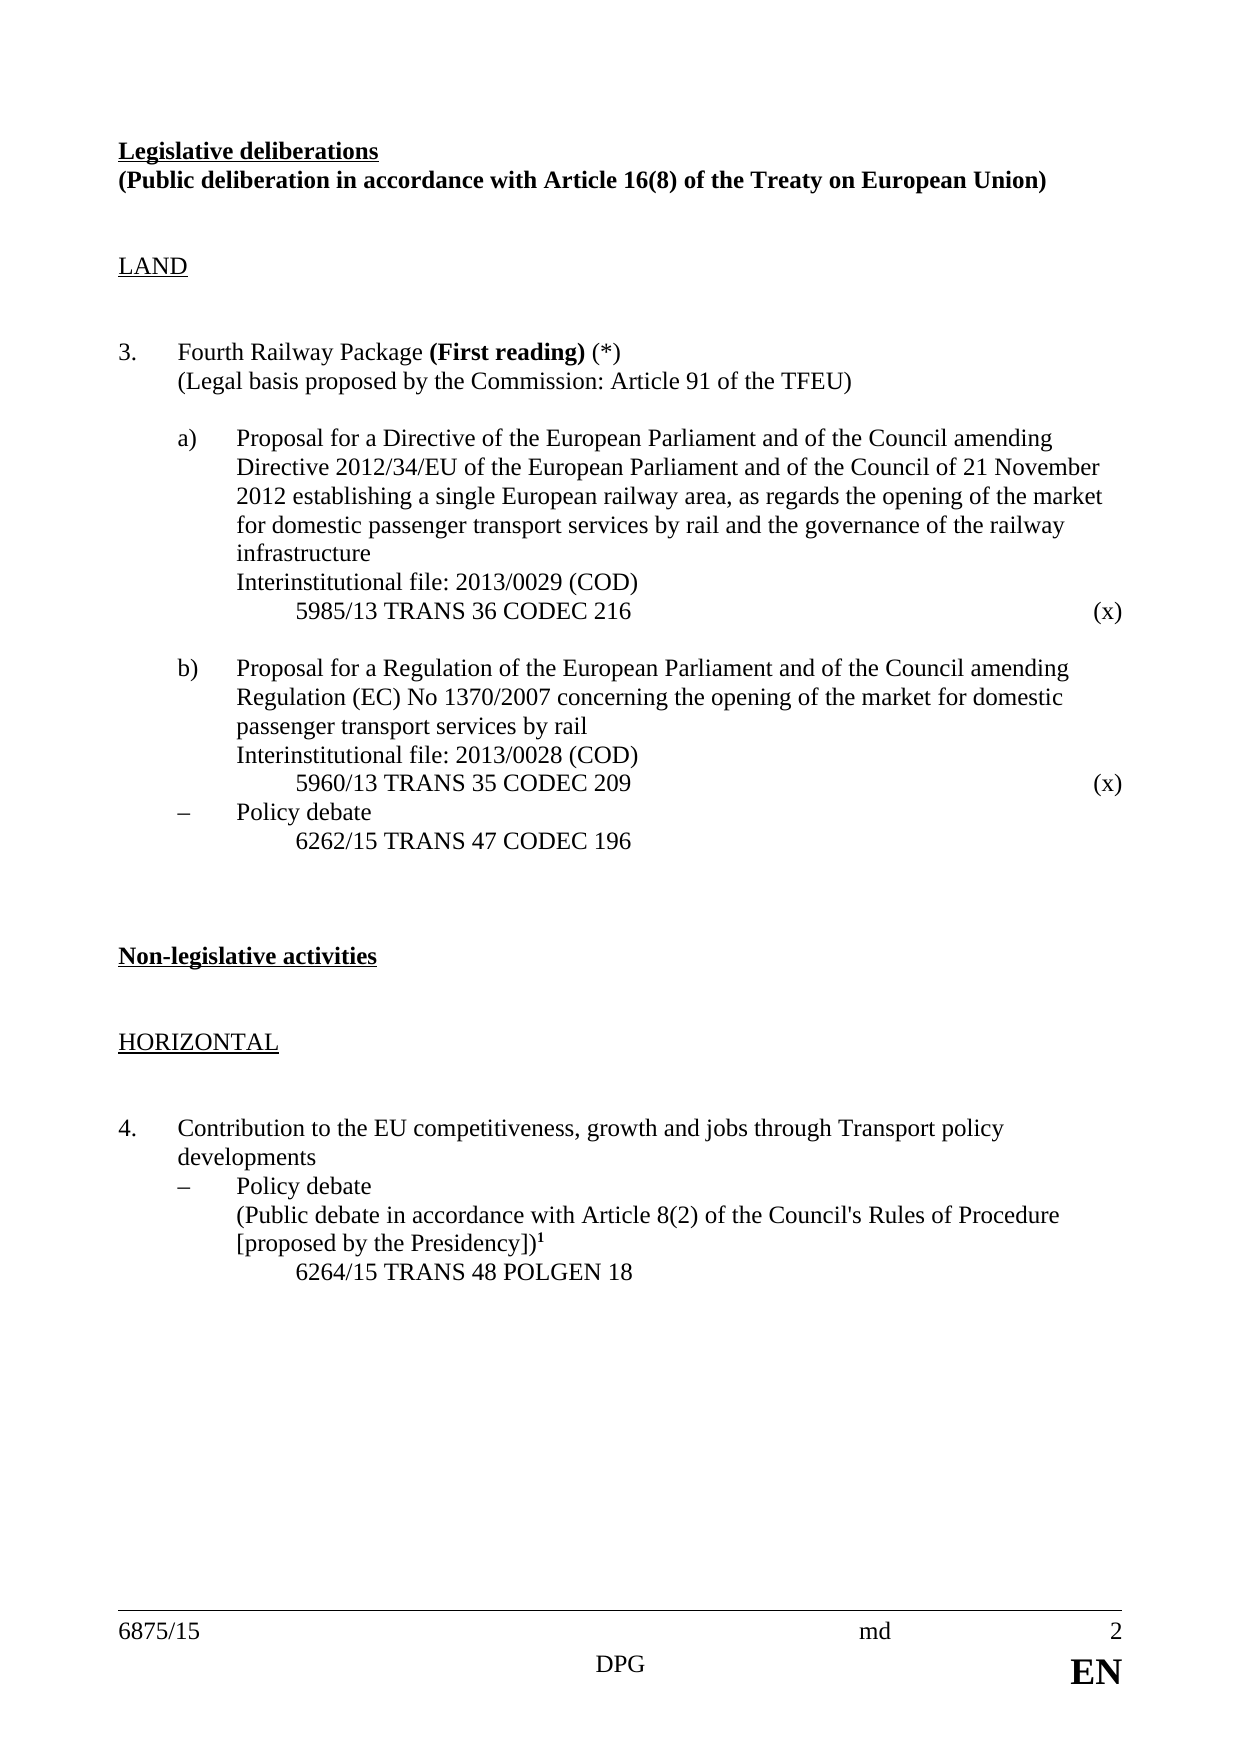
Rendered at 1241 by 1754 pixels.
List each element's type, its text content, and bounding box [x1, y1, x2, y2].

list Proposal for a Directive of the European Parliament and of the Council amending Directive 2012/34/EU of the European Parliament and of the Council of 21 November 2012 establishing a single European railway area, as regards the opening of the market for domestic passenger transport services by rail and the governance of the railway infrastructure [177, 423, 1122, 567]
text 3. Fourth Railway Package (First reading) (*) [118, 337, 1122, 366]
text 5960/13 TRANS 35 CODEC 209 (x) [295, 768, 1122, 797]
text HORIZONTAL [118, 1027, 1122, 1056]
text 6264/15 TRANS 48 POLGEN 18 [295, 1257, 1122, 1286]
text (Public debate in accordance with Article 8(2) of the Council's Rules of Procedure [proposed by the Presidency])1 [236, 1200, 1122, 1257]
text Interinstitutional file: 2013/0029 (COD) [236, 567, 1122, 596]
text LAND [118, 251, 1122, 280]
text Non-legislative activities [118, 941, 1122, 970]
text 6262/15 TRANS 47 CODEC 196 [295, 826, 1122, 855]
text (Public deliberation in accordance with Article 16(8) of the Treaty on European Union) [118, 165, 1122, 193]
text 4. Contribution to the EU competitiveness, growth and jobs through Transport policy developments [118, 1113, 1122, 1171]
text Legislative deliberations [118, 136, 1122, 165]
text Interinstitutional file: 2013/0028 (COD) [236, 740, 1122, 768]
text Policy debate [177, 1171, 1122, 1200]
text (Legal basis proposed by the Commission: Article 91 of the TFEU) [177, 366, 1122, 395]
list Policy debate [177, 797, 1122, 826]
text 5985/13 TRANS 36 CODEC 216 (x) [295, 596, 1122, 625]
list Proposal for a Regulation of the European Parliament and of the Council amending Regulation (EC) No 1370/2007 concerning the opening of the market for domestic passenger transport services by rail [177, 653, 1122, 740]
